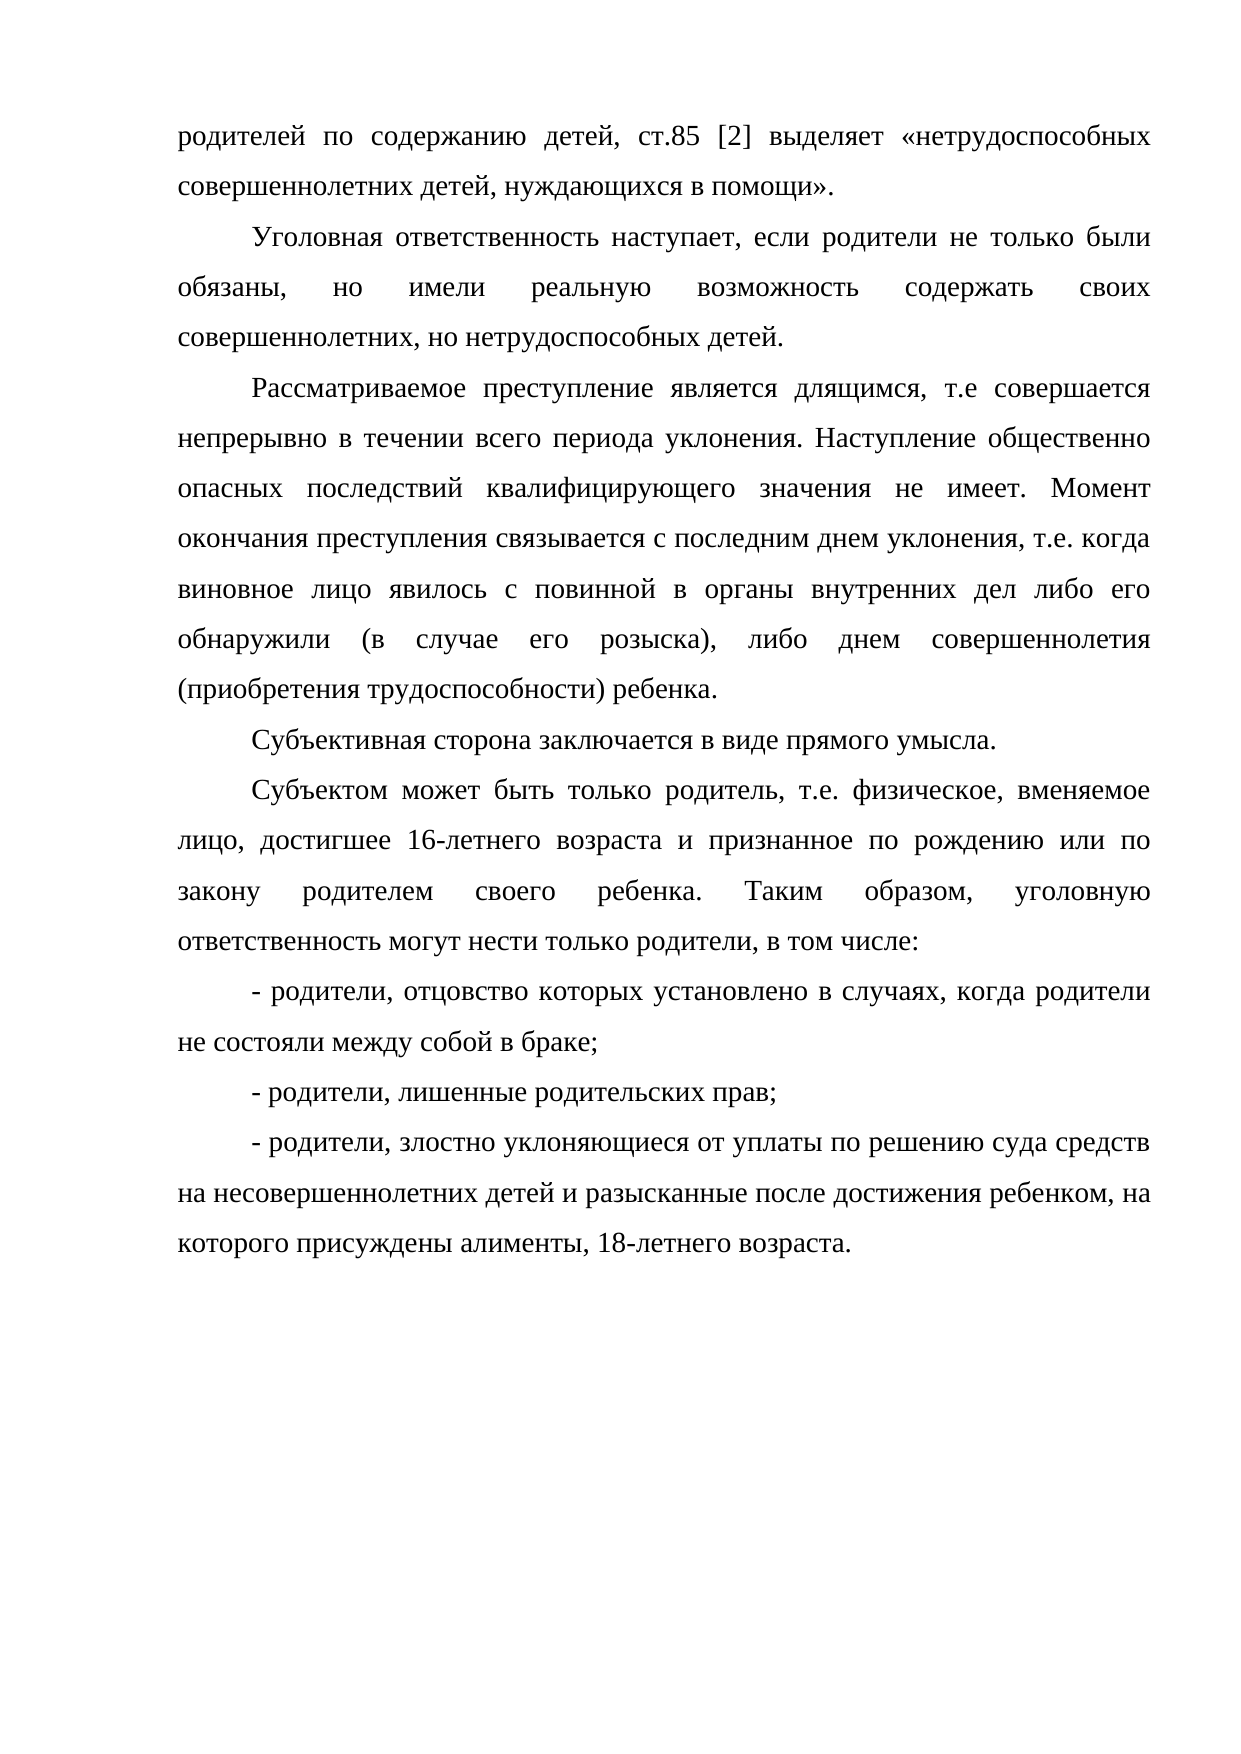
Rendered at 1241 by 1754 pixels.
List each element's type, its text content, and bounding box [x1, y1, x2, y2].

text - родители, отцовство которых установлено в случаях, когда родители не состояли между собой в браке; [177, 973, 1152, 1057]
text Субъективная сторона заключается в виде прямого умысла. [177, 722, 1152, 755]
text Уголовная ответственность наступает, если родители не только были обязаны, но имели реальную возможность содержать своих совершеннолетних, но нетрудоспособных детей. [177, 219, 1152, 353]
text Рассматриваемое преступление является длящимся, т.е совершается непрерывно в течении всего периода уклонения. Наступление общественно опасных последствий квалифицирующего значения не имеет. Момент окончания преступления связывается с последним днем уклонения, т.е. когда виновное лицо явилось с повинной в органы внутренних дел либо его обнаружили (в случае его розыска), либо днем совершеннолетия (приобретения трудоспособности) ребенка. [177, 370, 1152, 705]
text - родители, злостно уклоняющиеся от уплаты по решению суда средств на несовершеннолетних детей и разысканные после достижения ребенком, на которого присуждены алименты, 18-летнего возраста. [177, 1124, 1152, 1258]
text - родители, лишенные родительских прав; [177, 1074, 1152, 1108]
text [177, 118, 1152, 202]
text Субъектом может быть только родитель, т.е. физическое, вменяемое лицо, достигшее 16-летнего возраста и признанное по рождению или по закону родителем своего ребенка. Таким образом, уголовную ответственность могут нести только родители, в том числе: [177, 772, 1152, 957]
